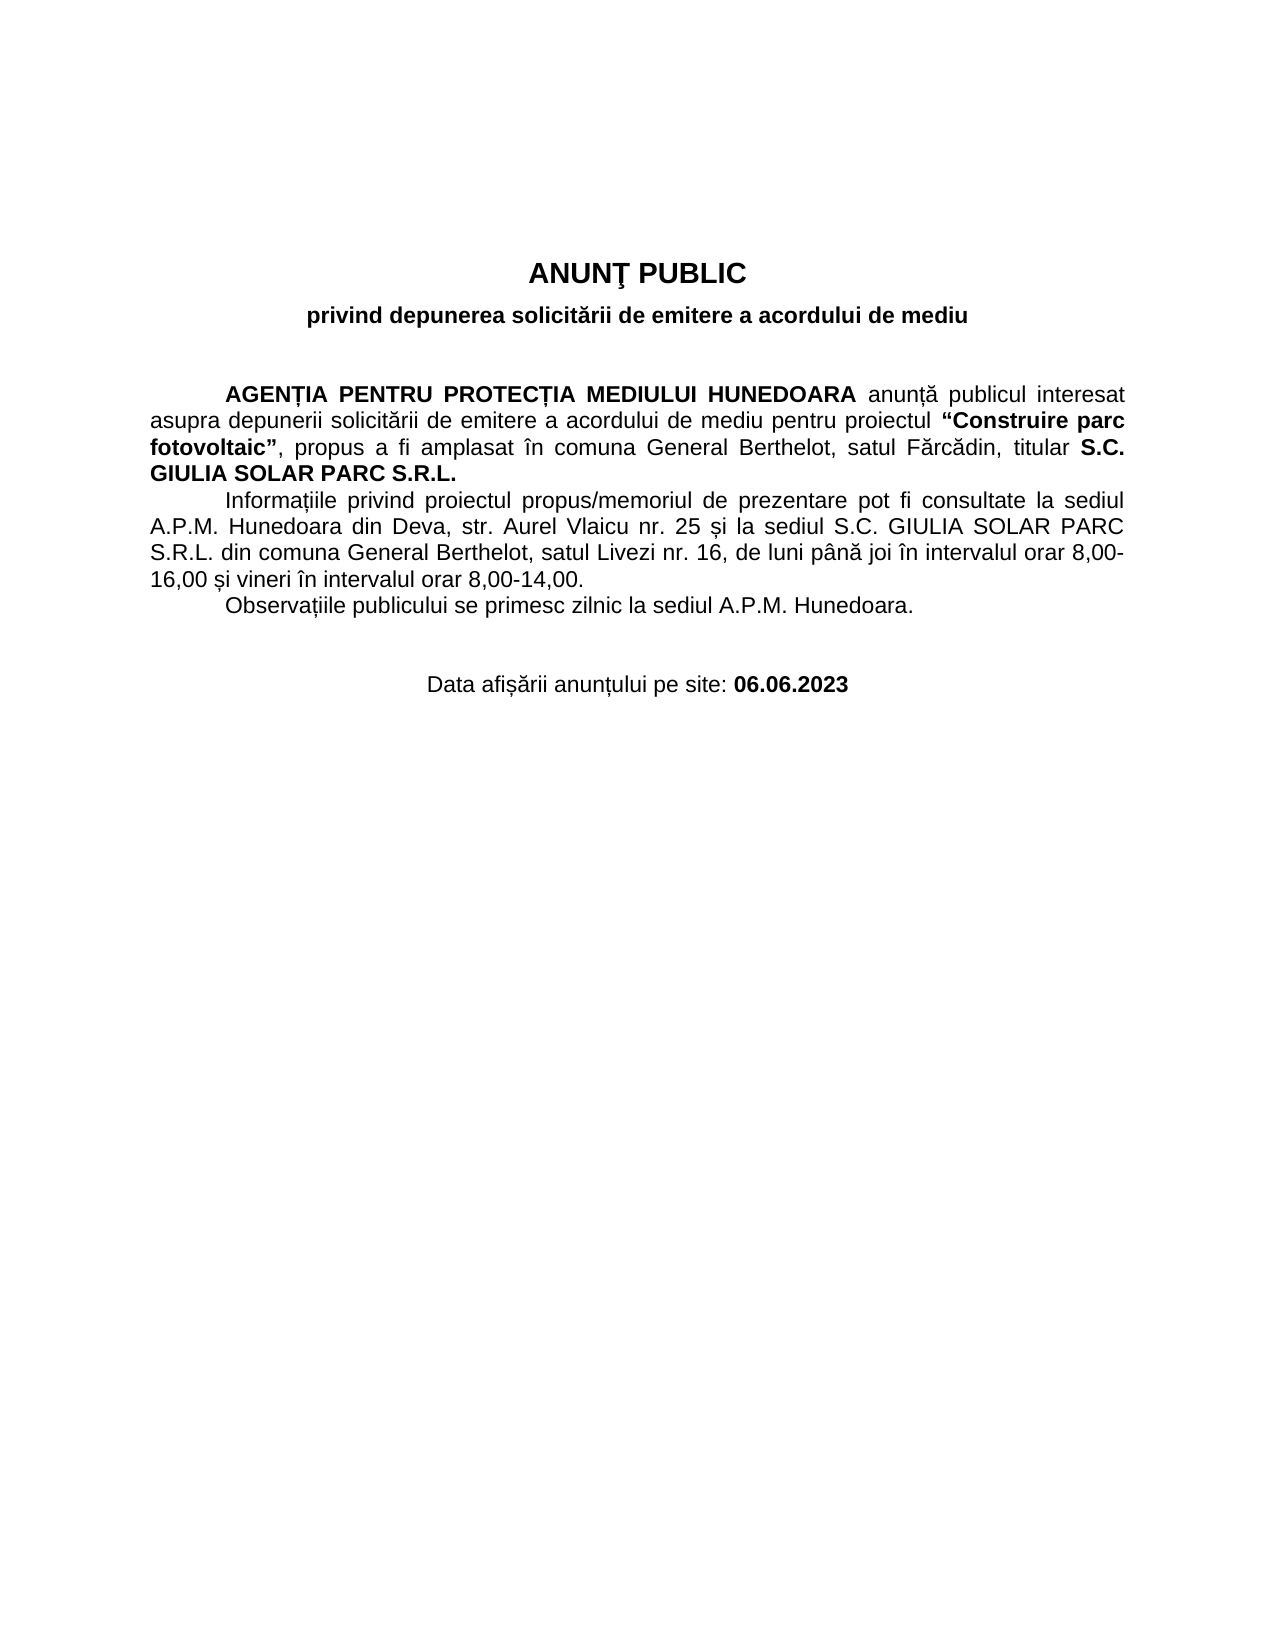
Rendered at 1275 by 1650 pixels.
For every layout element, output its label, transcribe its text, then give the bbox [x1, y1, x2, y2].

text AGENȚIA PENTRU PROTECȚIA MEDIULUI HUNEDOARA anunță publicul interesat asupra depunerii solicitării de emitere a acordului de mediu pentru proiectul “Construire parc fotovoltaic”, propus a fi amplasat în comuna General Berthelot, satul Fărcădin, titular S.C. GIULIA SOLAR PARC S.R.L. [150, 381, 1125, 487]
text Observațiile publicului se primesc zilnic la sediul A.P.M. Hunedoara. [150, 592, 1125, 618]
text privind depunerea solicitării de emitere a acordului de mediu [150, 302, 1125, 328]
text Data afișării anunțului pe site: 06.06.2023 [150, 671, 1125, 697]
text Informațiile privind proiectul propus/memoriul de prezentare pot fi consultate la sediul A.P.M. Hunedoara din Deva, str. Aurel Vlaicu nr. 25 și la sediul S.C. GIULIA SOLAR PARC S.R.L. din comuna General Berthelot, satul Livezi nr. 16, de luni până joi în intervalul orar 8,00-16,00 și vineri în intervalul orar 8,00-14,00. [150, 487, 1125, 592]
text ANUNŢ PUBLIC [150, 256, 1125, 289]
